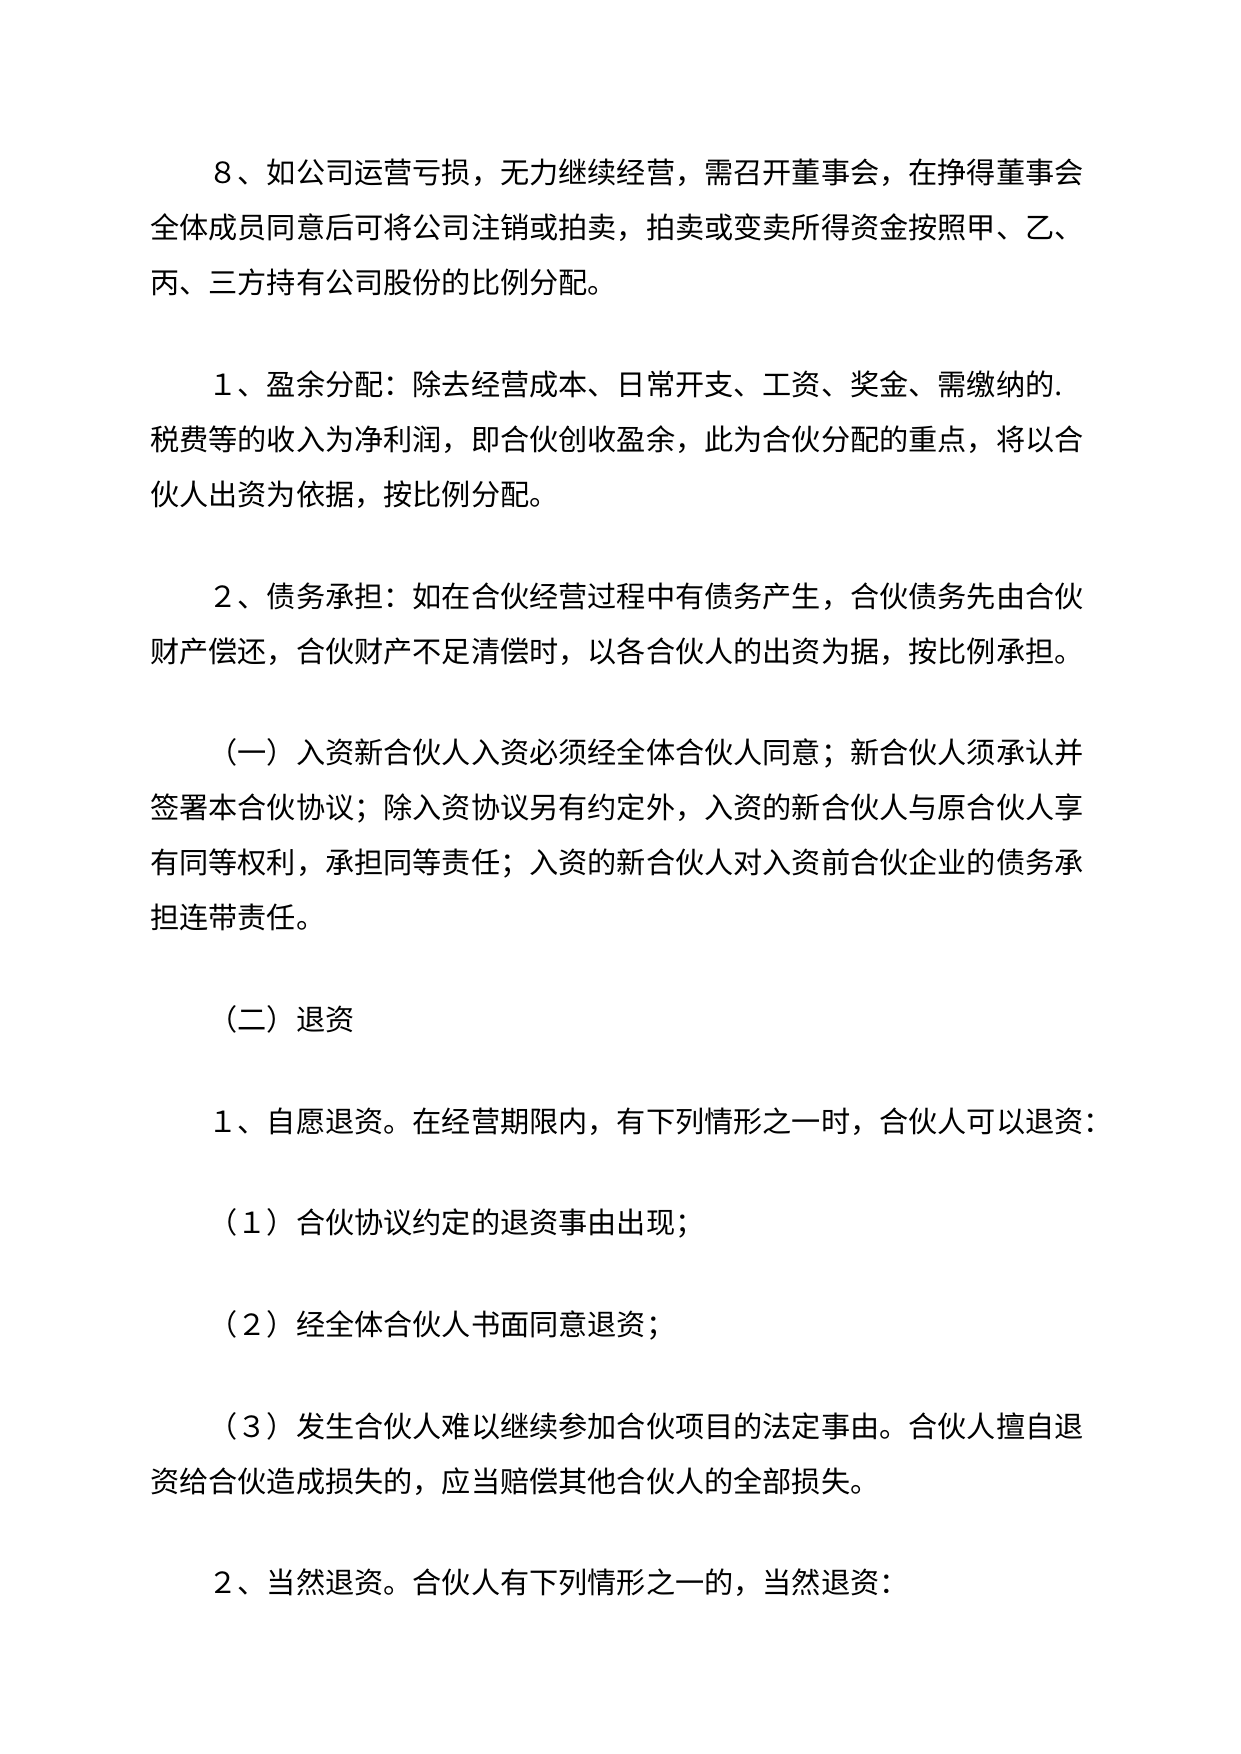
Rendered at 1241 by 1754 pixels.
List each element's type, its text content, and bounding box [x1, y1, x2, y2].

text （３）发生合伙人难以继续参加合伙项目的法定事由。合伙人擅自退资给合伙造成损失的，应当赔偿其他合伙人的全部损失。 [150, 1403, 1090, 1501]
text ８、如公司运营亏损，无力继续经营，需召开董事会，在挣得董事会全体成员同意后可将公司注销或拍卖，拍卖或变卖所得资金按照甲、乙、丙、三方持有公司股份的比例分配。 [150, 150, 1090, 302]
text （１）合伙协议约定的退资事由出现； [150, 1200, 1090, 1242]
text ２、债务承担：如在合伙经营过程中有债务产生，合伙债务先由合伙财产偿还，合伙财产不足清偿时，以各合伙人的出资为据，按比例承担。 [150, 573, 1090, 670]
text １、盈余分配：除去经营成本、日常开支、工资、奖金、需缴纳的.税费等的收入为净利润，即合伙创收盈余，此为合伙分配的重点，将以合伙人出资为依据，按比例分配。 [150, 362, 1090, 514]
text １、自愿退资。在经营期限内，有下列情形之一时，合伙人可以退资： [150, 1098, 1090, 1140]
text ２、当然退资。合伙人有下列情形之一的，当然退资： [150, 1560, 1090, 1602]
text （２）经全体合伙人书面同意退资； [150, 1302, 1090, 1344]
text （二）退资 [150, 996, 1090, 1039]
text （一）入资新合伙人入资必须经全体合伙人同意；新合伙人须承认并签署本合伙协议；除入资协议另有约定外，入资的新合伙人与原合伙人享有同等权利，承担同等责任；入资的新合伙人对入资前合伙企业的债务承担连带责任。 [150, 730, 1090, 937]
